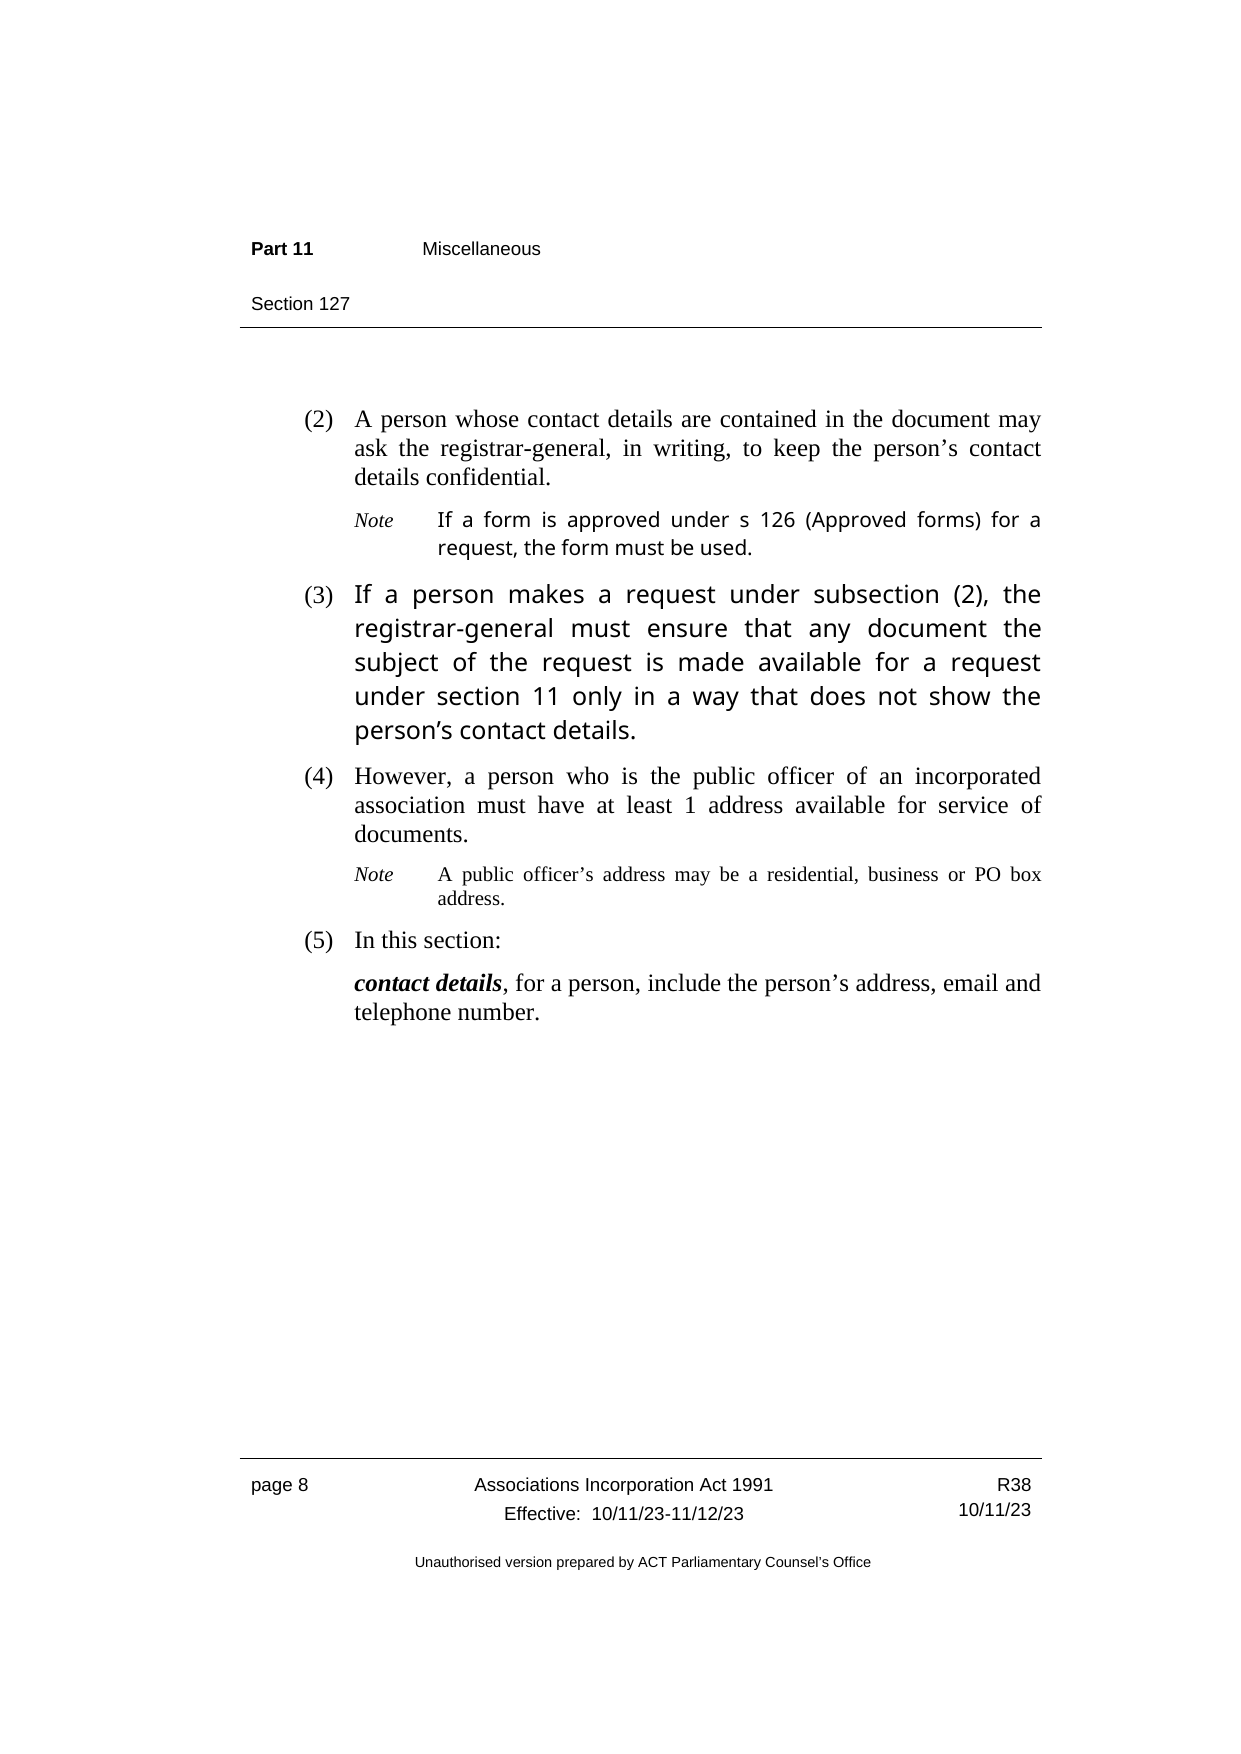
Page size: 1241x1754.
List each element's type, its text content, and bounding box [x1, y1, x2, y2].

text (3) If a person makes a request under subsection (2), the registrar-general must ensure that any document the subject of the request is made available for a request under section 11 only in a way that does not show the person’s contact details. [239, 576, 1042, 747]
text Note A public officer’s address may be a residential, business or PO box address. [354, 862, 1042, 910]
text (2) A person whose contact details are contained in the document may ask the registrar-general, in writing, to keep the person’s contact details confidential. [239, 404, 1042, 490]
text (5) In this section: [239, 925, 1042, 954]
text (4) However, a person who is the public officer of an incorporated association must have at least 1 address available for service of documents. [239, 761, 1042, 848]
text contact details, for a person, include the person’s address, email and telephone number. [354, 968, 1042, 1026]
text Note If a form is approved under s 126 (Approved forms) for a request, the form must be used. [354, 505, 1042, 562]
